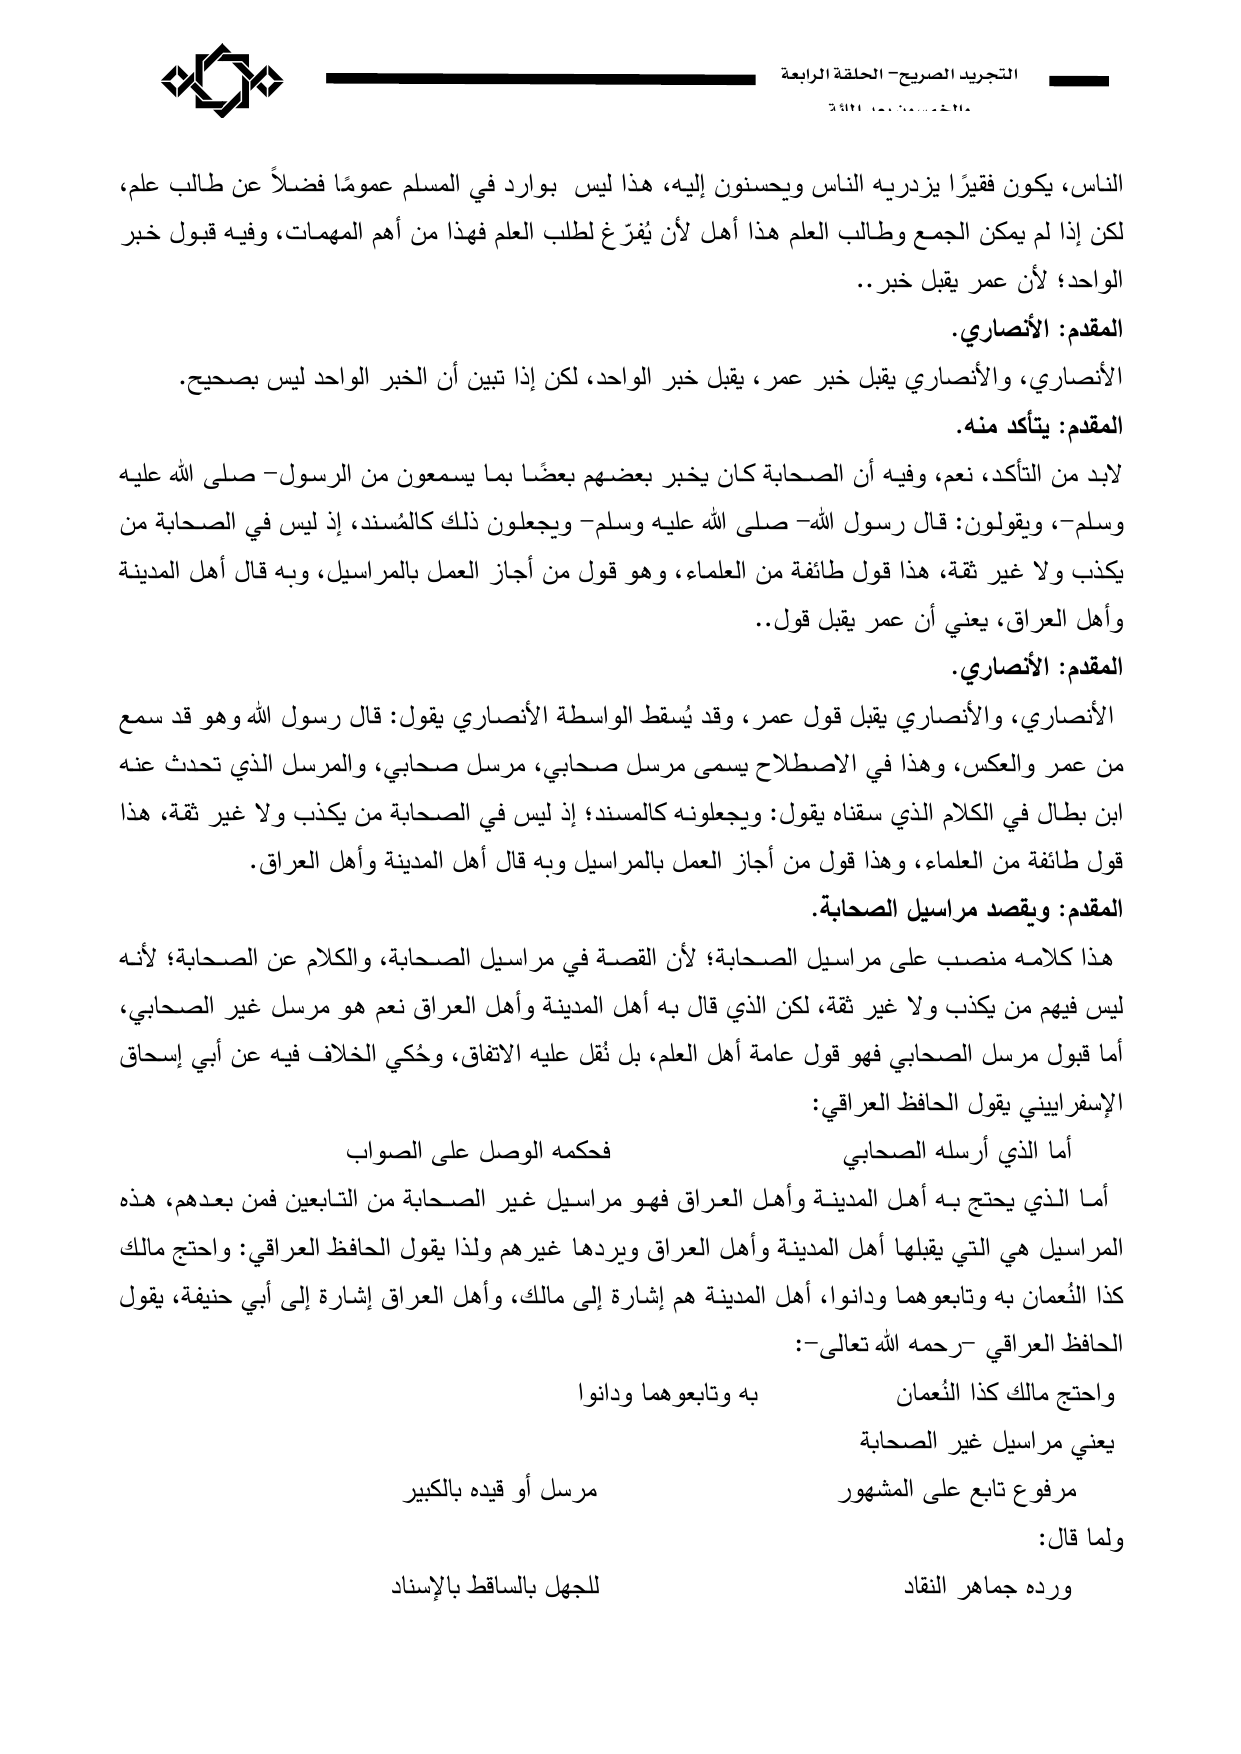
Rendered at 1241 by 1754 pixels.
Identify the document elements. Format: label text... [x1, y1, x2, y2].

table_header فحكمه الوصل على الصواب [158, 1126, 620, 1174]
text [118, 159, 1122, 304]
table_header ورده جماهر النقاد للجهل بالساقط بالإسناد [158, 1561, 1082, 1609]
text لابد من التأكد، نعم، وفيه أن الصحابة كان يخبر بعضهم بعضًا بما يسمعون من الرسول- صلى الله عليه وسلم-، ويقولون: قال رسول الله- صلى الله عليه وسلم- ويجعلون ذلك كالمُسند، إذ ليس في الصحابة من يكذب ولا غير ثقة، هذا قول طائفة من العلماء، وهو قول من أجاز العمل بالمراسيل، وبه قال أهل المدينة وأهل العراق، يعني أن عمر يقبل قول.. [118, 449, 1122, 642]
text المقدم: ويقصد مراسيل الصحابة. [118, 884, 1122, 933]
text المقدم: الأنصاري. [118, 304, 1122, 352]
text الأنصاري، والأنصاري يقبل قول عمر، وقد يُسقط الواسطة الأنصاري يقول: قال رسول الله وهو قد سمع من عمر والعكس، وهذا في الاصطلاح يسمى مرسل صحابي، مرسل صحابي، والمرسل الذي تحدث عنه ابن بطال في الكلام الذي سقناه يقول: ويجعلونه كالمسند؛ إذ ليس في الصحابة من يكذب ولا غير ثقة، هذا قول طائفة من العلماء، وهذا قول من أجاز العمل بالمراسيل وبه قال أهل المدينة وأهل العراق. [118, 691, 1122, 884]
text يعني مراسيل غير الصحابة [118, 1416, 1122, 1464]
text الأنصاري، والأنصاري يقبل خبر عمر، يقبل خبر الواحد، لكن إذا تبين أن الخبر الواحد ليس بصحيح. [118, 352, 1122, 401]
text ولما قال: [118, 1513, 1122, 1561]
table_header أما الذي أرسله الصحابي [620, 1126, 1082, 1174]
text واحتج مالك كذا النُعمان به وتابعوهما ودانوا [118, 1368, 1122, 1416]
text مرفوع تابع على المشهور مرسل أو قيده بالكبير [118, 1464, 1122, 1513]
text هذا كلامه منصب على مراسيل الصحابة؛ لأن القصة في مراسيل الصحابة، والكلام عن الصحابة؛ لأنه ليس فيهم من يكذب ولا غير ثقة، لكن الذي قال به أهل المدينة وأهل العراق نعم هو مرسل غير الصحابي، أما قبول مرسل الصحابي فهو قول عامة أهل العلم، بل نُقل عليه الاتفاق، وحُكي الخلاف فيه عن أبي إسحاق الإسفراييني يقول الحافظ العراقي: [118, 933, 1122, 1126]
text المقدم: الأنصاري. [118, 642, 1122, 691]
text المقدم: يتأكد منه. [118, 401, 1122, 449]
text أما الذي يحتج به أهل المدينة وأهل العراق فهو مراسيل غير الصحابة من التابعين فمن بعدهم، هذه المراسيل هي التي يقبلها أهل المدينة وأهل العراق ويردها غيرهم ولذا يقول الحافظ العراقي: واحتج مالك كذا النُعمان به وتابعوهما ودانوا، أهل المدينة هم إشارة إلى مالك، وأهل العراق إشارة إلى أبي حنيفة، يقول الحافظ العراقي -رحمه الله تعالى-: [118, 1174, 1122, 1368]
